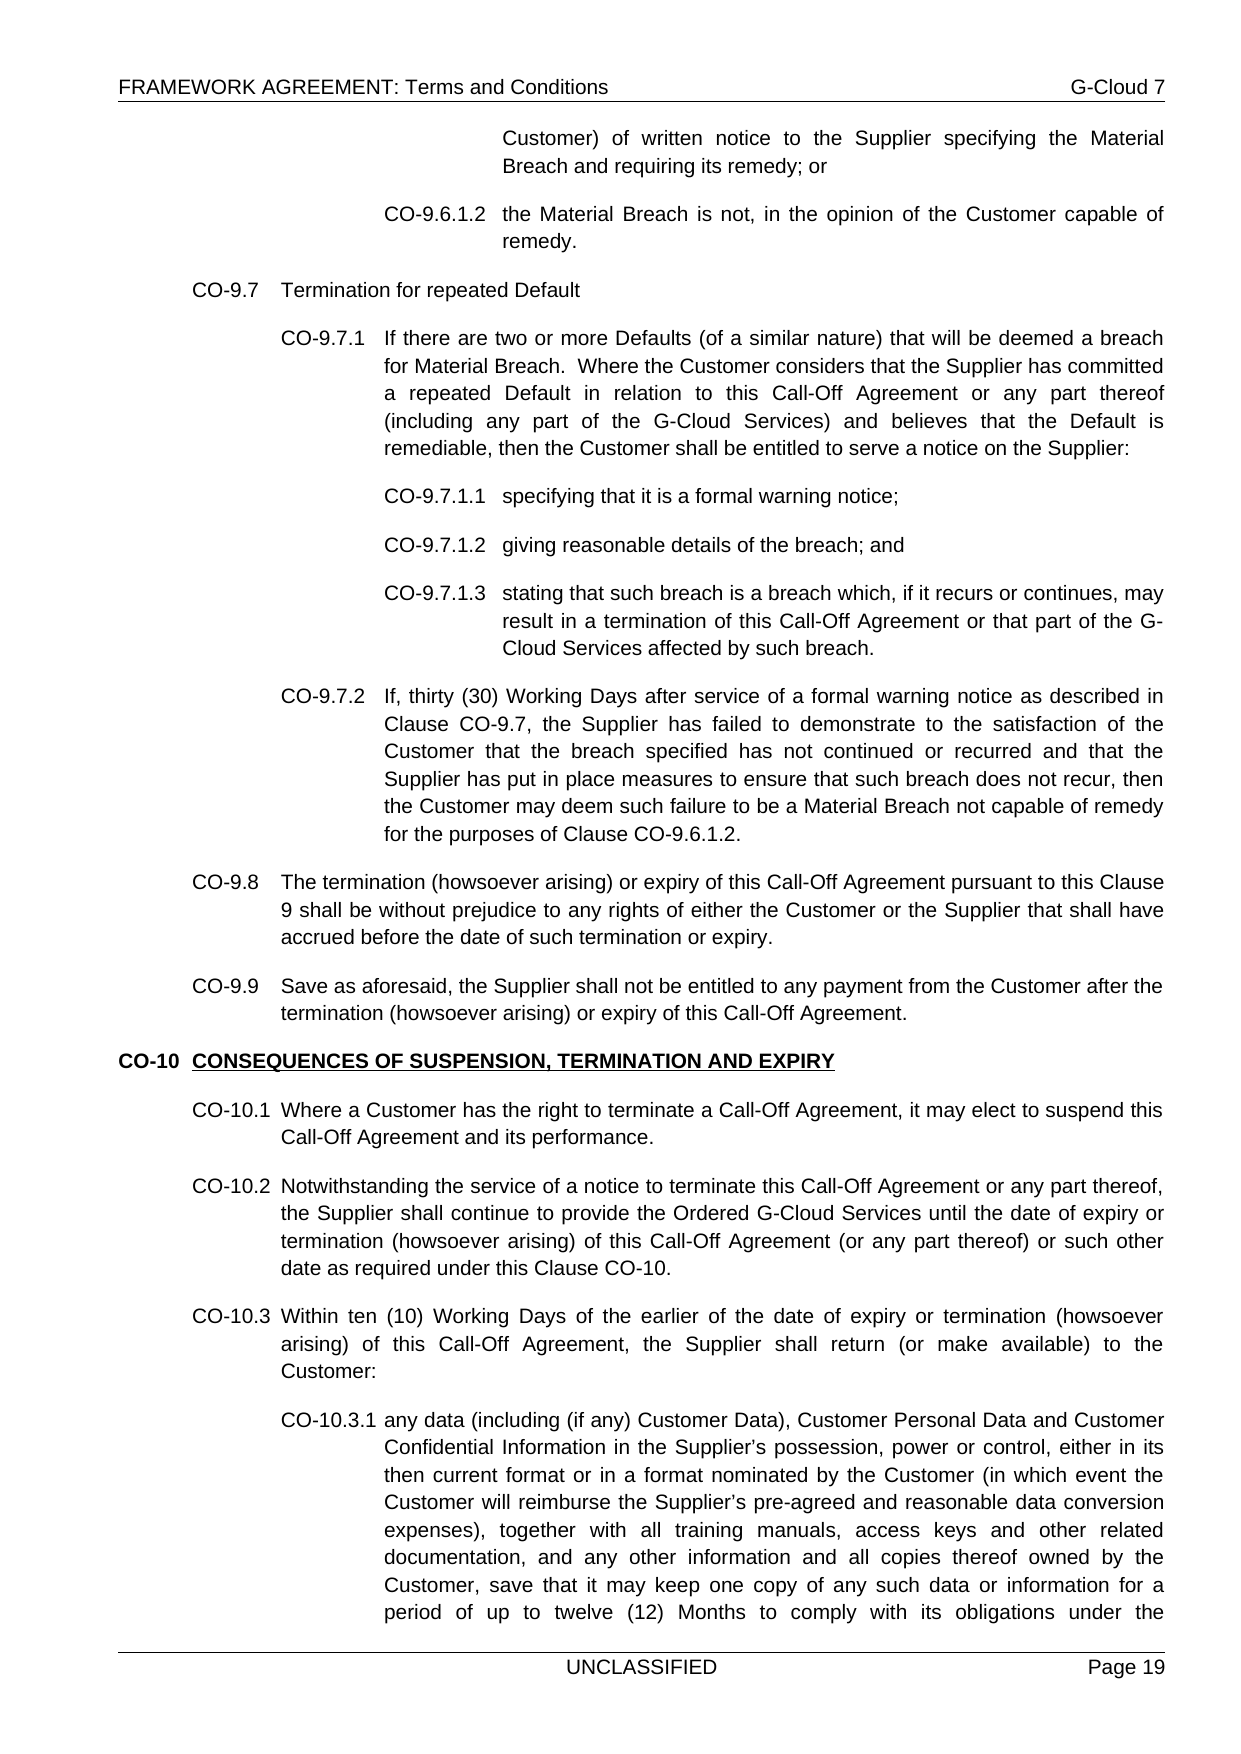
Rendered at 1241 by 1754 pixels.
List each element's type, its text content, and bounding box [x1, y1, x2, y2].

text CO-9.7.1.1 specifying that it is a formal warning notice; [384, 484, 1165, 508]
text CO-9.6.1.2 the Material Breach is not, in the opinion of the Customer capable of remedy. [384, 202, 1165, 253]
text CO-10.2 Notwithstanding the service of a notice to terminate this Call-Off Agreement or any part thereof, the Supplier shall continue to provide the Ordered G-Cloud Services until the date of expiry or termination (howsoever arising) of this Call-Off Agreement (or any part thereof) or such other date as required under this Clause CO-10. [192, 1173, 1165, 1280]
text CO-9.7.1.3 stating that such breach is a breach which, if it recurs or continues, may result in a termination of this Call-Off Agreement or that part of the G-Cloud Services affected by such breach. [384, 581, 1165, 660]
text CO-9.8 The termination (howsoever arising) or expiry of this Call-Off Agreement pursuant to this Clause 9 shall be without prejudice to any rights of either the Customer or the Supplier that shall have accrued before the date of such termination or expiry. [192, 870, 1165, 949]
text CO-9.7 Termination for repeated Default [192, 278, 1165, 302]
text CO-9.9 Save as aforesaid, the Supplier shall not be entitled to any payment from the Customer after the termination (howsoever arising) or expiry of this Call-Off Agreement. [192, 973, 1165, 1025]
text CO-9.7.2 If, thirty (30) Working Days after service of a formal warning notice as described in Clause CO-9.7, the Supplier has failed to demonstrate to the satisfaction of the Customer that the breach specified has not continued or recurred and that the Supplier has put in place measures to ensure that such breach does not recur, then the Customer may deem such failure to be a Material Breach not capable of remedy for the purposes of Clause CO-9.6.1.2. [281, 684, 1165, 846]
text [281, 1408, 1165, 1624]
text CO-10.3 Within ten (10) Working Days of the earlier of the date of expiry or termination (howsoever arising) of this Call-Off Agreement, the Supplier shall return (or make available) to the Customer: [192, 1304, 1165, 1383]
text CO-9.7.1 If there are two or more Defaults (of a similar nature) that will be deemed a breach for Material Breach. Where the Customer considers that the Supplier has committed a repeated Default in relation to this Call-Off Agreement or any part thereof (including any part of the G-Cloud Services) and believes that the Default is remediable, then the Customer shall be entitled to serve a notice on the Supplier: [281, 326, 1165, 460]
list CONSEQUENCES OF SUSPENSION, TERMINATION AND EXPIRY [118, 1049, 1165, 1073]
text CO-9.7.1.2 giving reasonable details of the breach; and [384, 533, 1165, 557]
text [384, 126, 1165, 177]
text CO-10.1 Where a Customer has the right to terminate a Call-Off Agreement, it may elect to suspend this Call-Off Agreement and its performance. [192, 1098, 1165, 1149]
